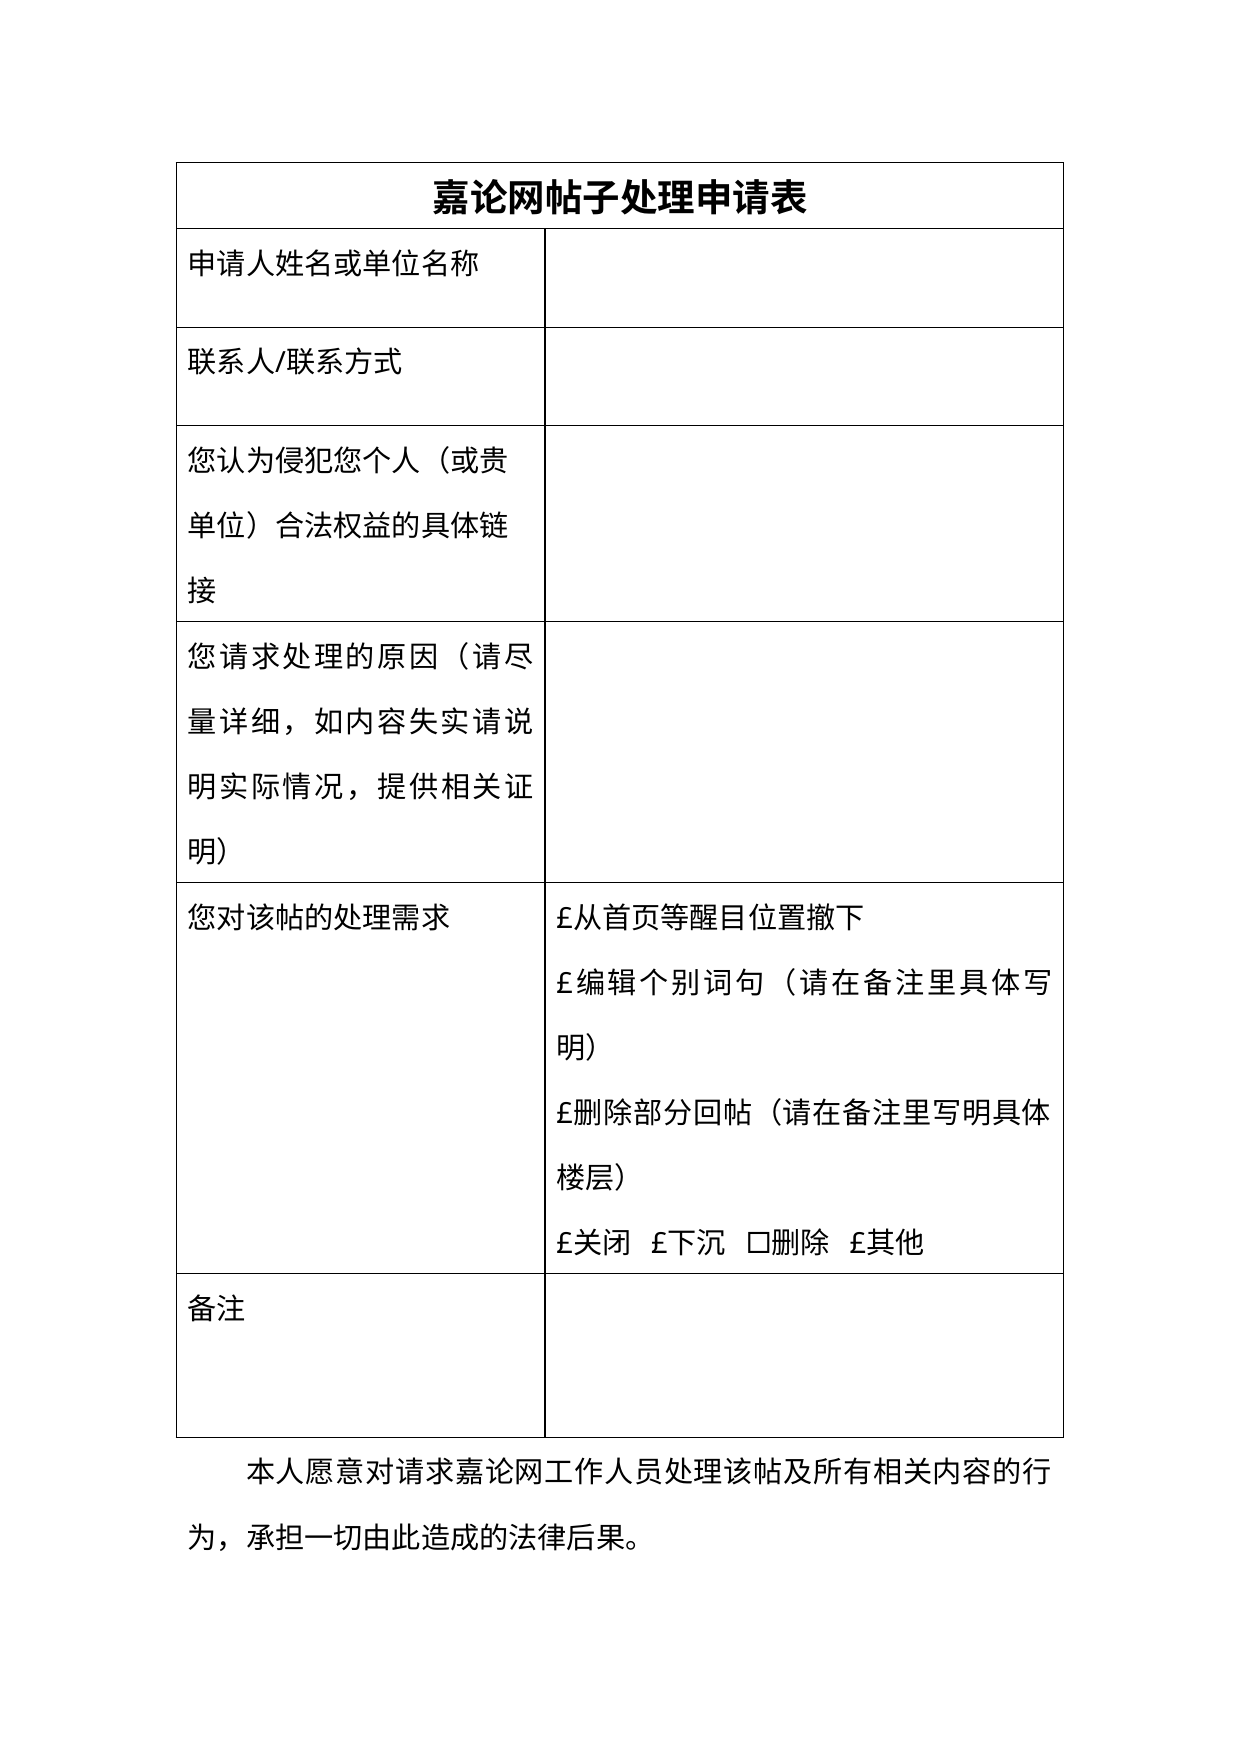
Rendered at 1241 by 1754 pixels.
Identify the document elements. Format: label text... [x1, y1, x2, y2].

table_cell 您认为侵犯您个人（或贵单位）合法权益的具体链接 [177, 426, 544, 621]
table_cell [546, 229, 1063, 327]
text 本人愿意对请求嘉论网工作人员处理该帖及所有相关内容的行为，承担一切由此造成的法律后果。 [187, 1438, 1053, 1568]
table_header 嘉论网帖子处理申请表 [177, 163, 1063, 228]
table_cell [546, 1274, 1063, 1437]
table_cell £从首页等醒目位置撤下 £编辑个别词句（请在备注里具体写明） £删除部分回帖（请在备注里写明具体楼层） £关闭 £下沉 删除 £其他 [546, 883, 1063, 1273]
table_cell 您请求处理的原因（请尽量详细，如内容失实请说明实际情况，提供相关证明） [177, 622, 544, 882]
table_cell 联系人/联系方式 [177, 328, 544, 425]
table_cell 您对该帖的处理需求 [177, 883, 544, 1273]
table_cell [546, 426, 1063, 621]
table_cell [546, 622, 1063, 882]
table_cell [546, 328, 1063, 425]
table_cell 申请人姓名或单位名称 [177, 229, 544, 327]
table_cell 备注 [177, 1274, 544, 1437]
